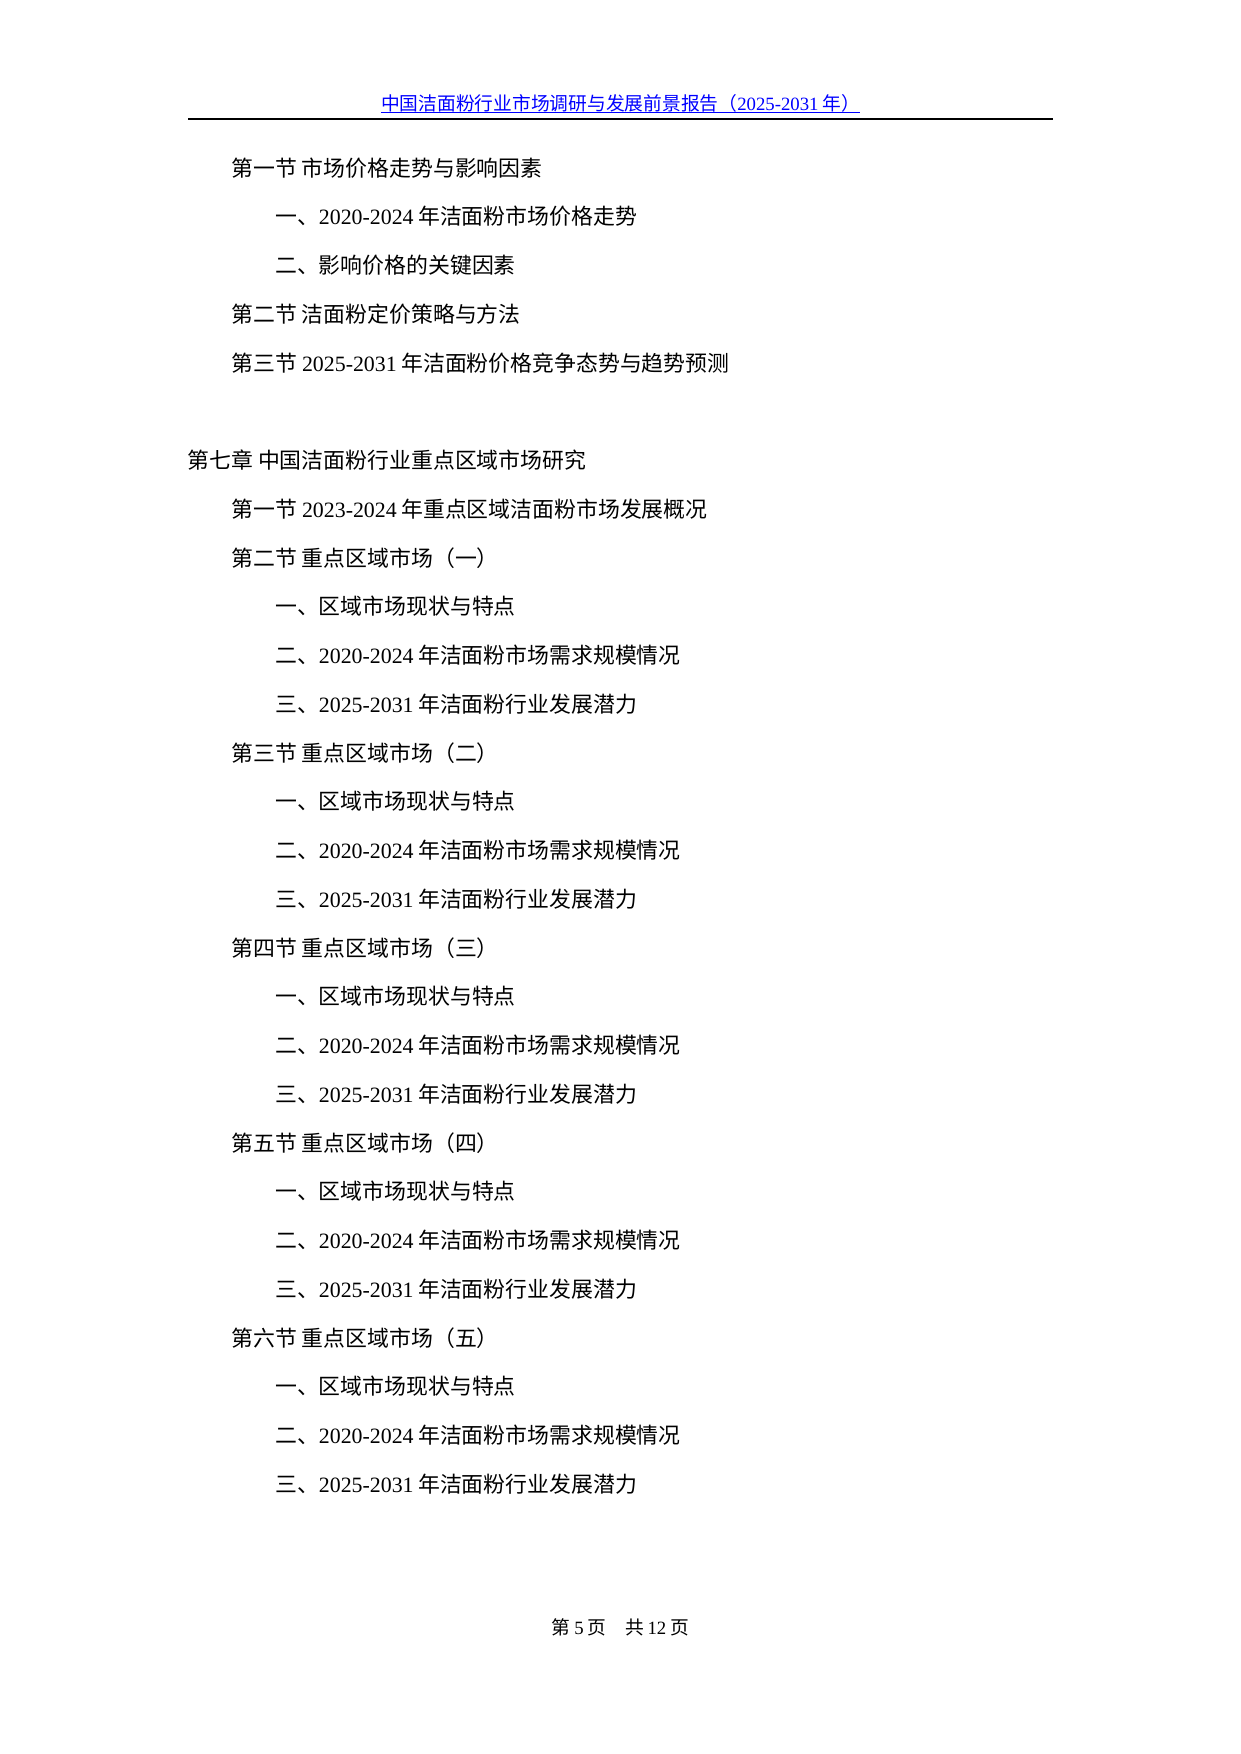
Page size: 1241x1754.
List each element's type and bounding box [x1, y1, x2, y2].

text [187, 150, 1053, 1499]
